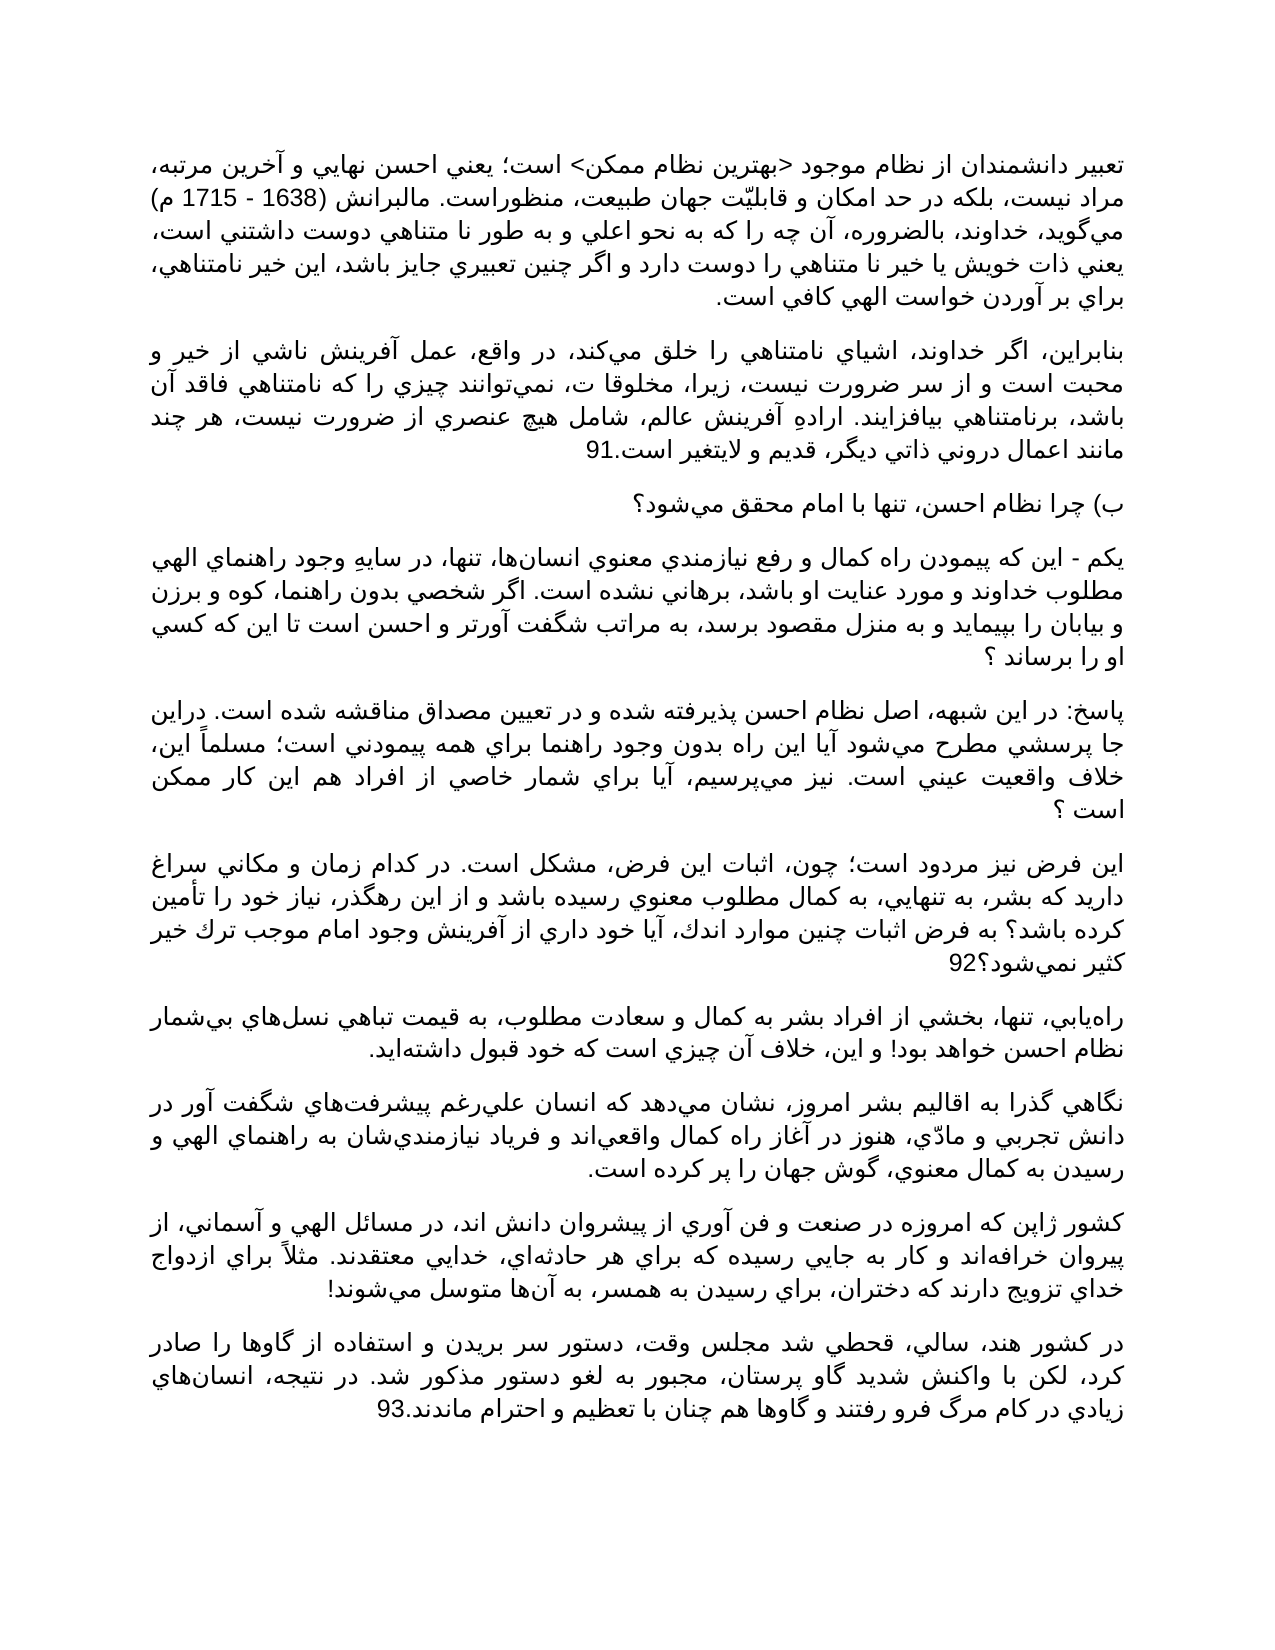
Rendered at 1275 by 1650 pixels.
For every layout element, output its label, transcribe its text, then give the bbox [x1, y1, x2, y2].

text كشور ژاپن‌ كه‌ امروزه‌ در صنعت‌ و فن‌ آوري‌ از پيشروان‌ دانش‌ اند، در مسائل‌ الهي‌ و آسماني، از پيروان‌ خرافه‌اند و كار به‌ جايي‌ رسيده‌ كه‌ براي‌ هر حادثه‌اي‌، خدايي‌ معتقدند. مثلاً براي‌ ازدواج‌ خداي‌ تزويج‌ دارند كه‌ دختران، براي‌ رسيدن‌ به‌ همسر، به‌ آن‌ها متوسل‌ مي‌شوند! [150, 1208, 1125, 1303]
text ب) چرا نظام‌ احسن، تنها با امام‌ محقق‌ مي‌شود؟ [150, 489, 1125, 518]
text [150, 150, 1125, 311]
text پاسخ: در اين‌ شبهه، اصل‌ نظام‌ احسن‌ پذيرفته‌ شده‌ و در تعيين‌ مصداق‌ مناقشه‌ شده‌ است. دراين‌ جا پرسشي‌ مطرح‌ مي‌شود آيا اين‌ راه‌ بدون‌ وجود راهنما براي‌ همه‌ پيمودني‌ است؛ مسلماً اين، خلاف‌ واقعيت‌ عيني‌ است. نيز مي‌پرسيم، آيا براي‌ شمار خاصي‌ از افراد هم‌ اين‌ كار ممكن‌ است‌ ؟ [150, 696, 1125, 823]
text راه‌يابي، تنها، بخشي‌ از افراد بشر به‌ كمال‌ و سعادت‌ مطلوب، به‌ قيمت‌ تباهي‌ نسل‌هاي‌ بي‌شمار نظام‌ احسن‌ خواهد بود! و اين، خلاف‌ آن‌ چيزي‌ است‌ كه‌ خود قبول‌ داشته‌ايد. [150, 1001, 1125, 1063]
text يكم‌ - اين‌ كه‌ پيمودن‌ راه‌ كمال‌ و رفع‌ نيازمندي‌ معنوي‌ انسان‌ها، تنها، در سايهِ‌ وجود راهنماي‌ الهي‌ مطلوب‌ خداوند و مورد عنايت‌ او باشد، برهاني‌ نشده‌ است. اگر شخصي‌ بدون‌ راهنما، كوه‌ و برزن‌ و بيابان‌ را بپيمايد و به‌ منزل‌ مقصود برسد، به‌ مراتب‌ شگفت‌ آورتر و احسن‌ است‌ تا اين‌ كه‌ كسي‌ او را برساند ؟ [150, 543, 1125, 671]
text بنابراين، اگر خداوند، اشياي‌ نامتناهي‌ را خلق‌ مي‌كند، در واقع، عمل‌ آفرينش‌ ناشي‌ از خير و محبت‌ است‌ و از سر ضرورت‌ نيست، زيرا، مخلوقا ت، نمي‌توانند چيزي‌ را كه‌ نامتناهي‌ فاقد آن‌ باشد، برنامتناهي‌ بيافزايند. ارادهِ‌ آفرينش‌ عالم، شامل‌ هيچ‌ عنصري‌ از ضرورت‌ نيست، هر چند مانند اعمال‌ دروني‌ ذاتي‌ ديگر، قديم‌ و لايتغير است.91 [150, 336, 1125, 464]
text اين‌ فرض‌ نيز مردود است؛ چون، اثبات‌ اين‌ فرض، مشكل‌ است. در كدام‌ زمان‌ و مكاني‌ سراغ‌ داريد كه‌ بشر، به‌ تنهايي، به‌ كمال‌ مطلوب‌ معنوي‌ رسيده‌ باشد و از اين‌ رهگذر، نياز خود را تأمين‌ كرده‌ باشد؟ به‌ فرض‌ اثبات‌ چنين‌ موارد اندك، آيا خود داري‌ از آفرينش‌ وجود امام‌ موجب‌ ترك‌ خير كثير نمي‌شود؟92 [150, 848, 1125, 976]
text در كشور هند، سالي، قحطي‌ شد مجلس‌ وقت، دستور سر بريدن‌ و استفاده‌ از گاوها را صادر كرد، لكن‌ با واكنش‌ شديد گاو پرستان، مجبور به‌ لغو دستور مذكور شد. در نتيجه، انسان‌هاي‌ زيادي‌ در كام‌ مرگ‌ فرو رفتند و گاوها هم‌ چنان‌ با تعظيم‌ و احترام‌ ماندند.93 [150, 1328, 1125, 1423]
text نگاهي‌ گذرا به‌ اقاليم‌ بشر امروز، نشان‌ مي‌دهد كه‌ انسان‌ علي‌رغم‌ پيشرفت‌هاي‌ شگفت‌ آور در دانش‌ تجربي‌ و مادّي، هنوز در آغاز راه‌ كمال‌ واقعي‌اند و فرياد نيازمندي‌شان‌ به‌ راهنماي‌ الهي‌ و رسيدن‌ به‌ كمال‌ معنوي، گوش‌ جهان‌ را پر كرده‌ است. [150, 1088, 1125, 1183]
